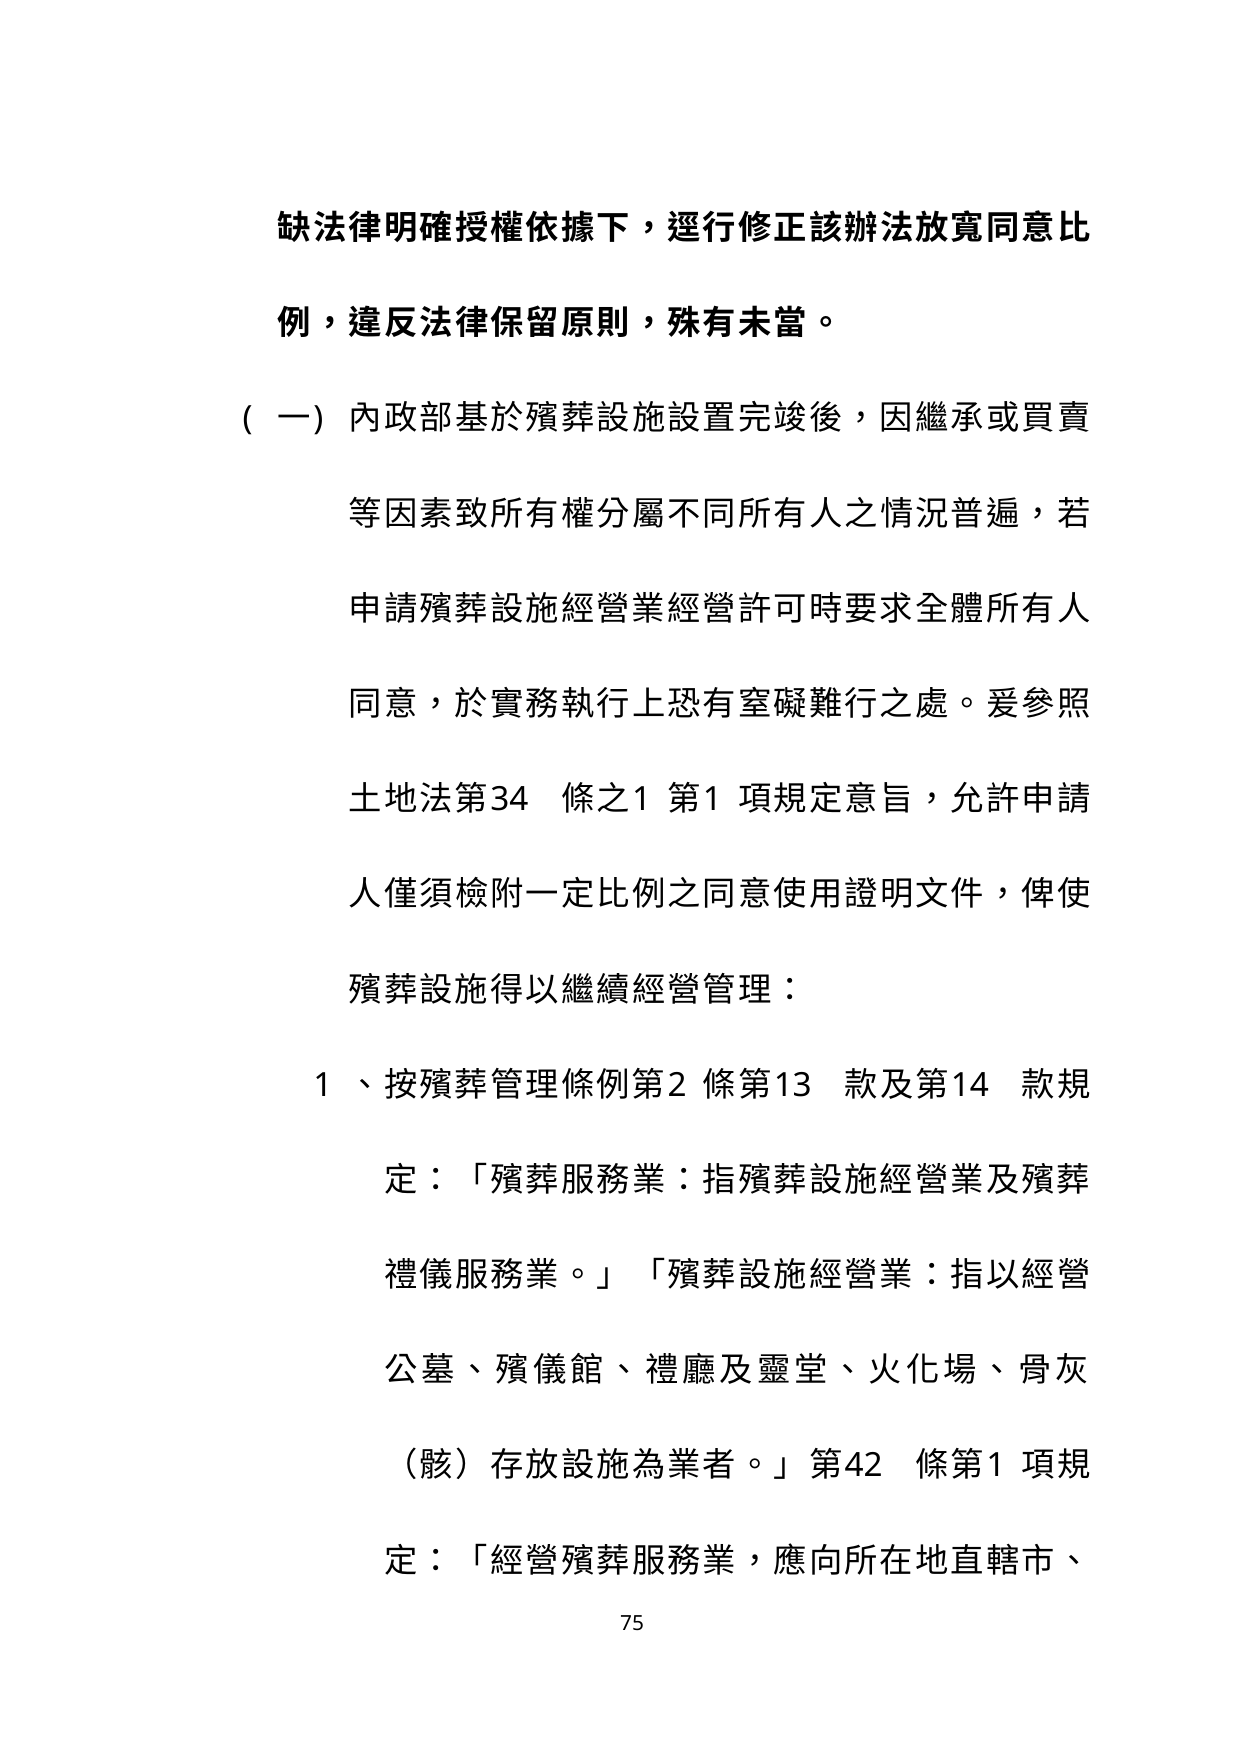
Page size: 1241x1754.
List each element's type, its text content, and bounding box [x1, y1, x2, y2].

subtitle 內政部基於殯葬設施設置完竣後，因繼承或買賣等因素致所有權分屬不同所有人之情況普遍，若申請殯葬設施經營業經營許可時要求全體所有人同意，於實務執行上恐有窒礙難行之處。爰參照土地法第34條之1第1項規定意旨，允許申請人僅須檢附一定比例之同意使用證明文件，俾使殯葬設施得以繼續經營管理： [242, 368, 1092, 1034]
